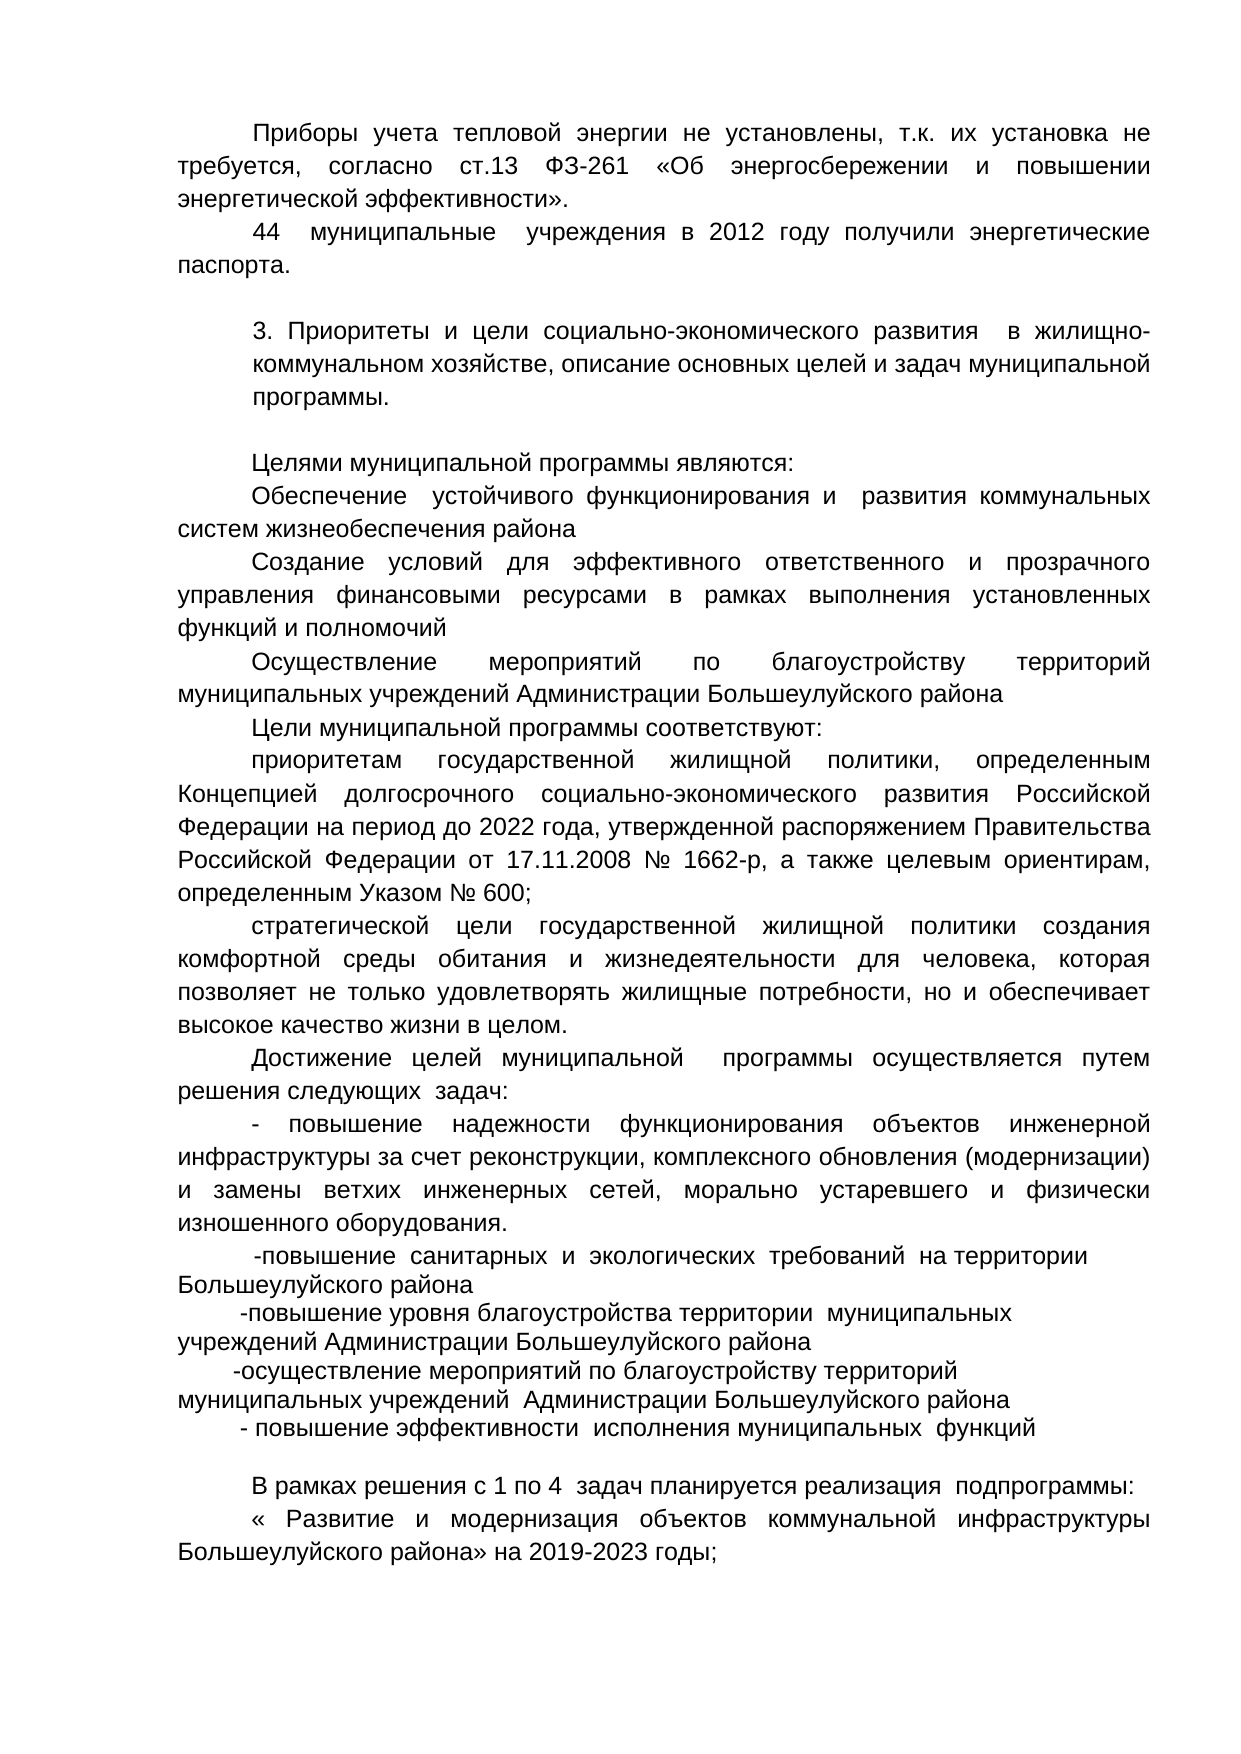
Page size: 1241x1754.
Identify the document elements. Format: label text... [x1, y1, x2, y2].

text Осуществление мероприятий по благоустройству территорий муниципальных учреждений Администрации Большеулуйского района [177, 646, 1152, 708]
text -осуществление мероприятий по благоустройству территорий муниципальных учреждений Администрации Большеулуйского района [177, 1356, 1152, 1413]
text приоритетам государственной жилищной политики, определенным Концепцией долгосрочного социально-экономического развития Российской Федерации на период до 2022 года, утвержденной распоряжением Правительства Российской Федерации от 17.11.2008 № 1662-р, а также целевым ориентирам, определенным Указом № 600; [177, 746, 1152, 906]
text В рамках решения с 1 по 4 задач планируется реализация подпрограммы: [177, 1471, 1152, 1499]
text Обеспечение устойчивого функционирования и развития коммунальных систем жизнеобеспечения района [177, 481, 1152, 543]
text Создание условий для эффективного ответственного и прозрачного управления финансовыми ресурсами в рамках выполнения установленных функций и полномочий [177, 547, 1152, 642]
text -повышение уровня благоустройства территории муниципальных учреждений Администрации Большеулуйского района [177, 1298, 1152, 1356]
text « Развитие и модернизация объектов коммунальной инфраструктуры Большеулуйского района» на 2019-2023 годы; [177, 1504, 1152, 1566]
text - повышение эффективности исполнения муниципальных функций [177, 1413, 1152, 1442]
text стратегической цели государственной жилищной политики создания комфортной среды обитания и жизнедеятельности для человека, которая позволяет не только удовлетворять жилищные потребности, но и обеспечивает высокое качество жизни в целом. [177, 911, 1152, 1038]
text Цели муниципальной программы соответствуют: [177, 712, 1152, 741]
text 3. Приоритеты и цели социально-экономического развития в жилищно-коммунальном хозяйстве, описание основных целей и задач муниципальной программы. [252, 316, 1152, 411]
text Приборы учета тепловой энергии не установлены, т.к. их установка не требуется, согласно ст.13 ФЗ-261 «Об энергосбережении и повышении энергетической эффективности». [177, 118, 1152, 213]
text Достижение целей муниципальной программы осуществляется путем решения следующих задач: [177, 1043, 1152, 1104]
text - повышение надежности функционирования объектов инженерной инфраструктуры за счет реконструкции, комплексного обновления (модернизации) и замены ветхих инженерных сетей, морально устаревшего и физически изношенного оборудования. [177, 1109, 1152, 1237]
text 44 муниципальные учреждения в 2012 году получили энергетические паспорта. [177, 217, 1152, 279]
text Целями муниципальной программы являются: [177, 448, 1152, 477]
text -повышение санитарных и экологических требований на территории Большеулуйского района [177, 1241, 1152, 1298]
